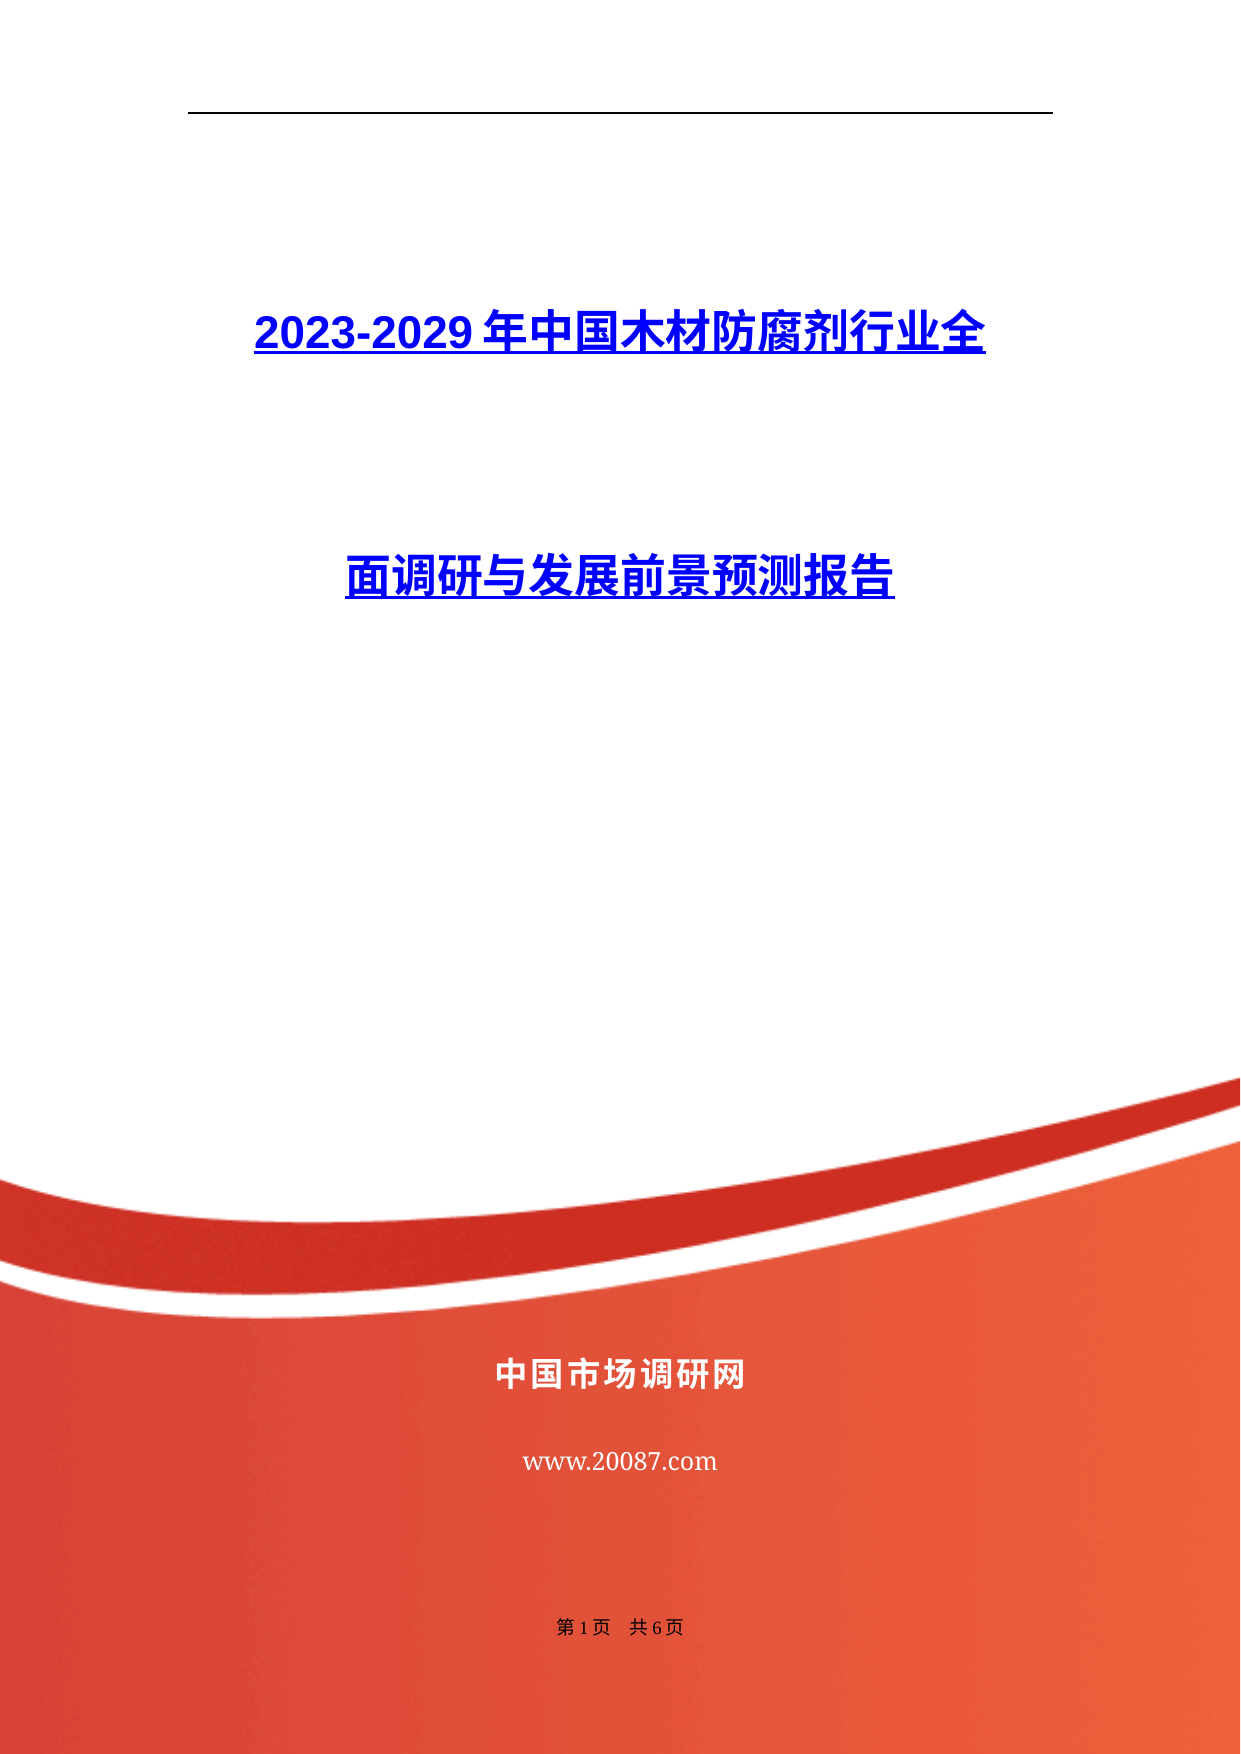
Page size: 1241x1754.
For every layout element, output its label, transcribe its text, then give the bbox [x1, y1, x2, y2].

subtitle 中国市场调研网 [187, 1339, 1053, 1404]
table_header 2023-2029年中国木材防腐剂行业全面调研与发展前景预测报告 [188, 207, 1053, 773]
text www.20087.com [187, 1428, 1053, 1493]
picture [0, 1006, 1241, 1754]
